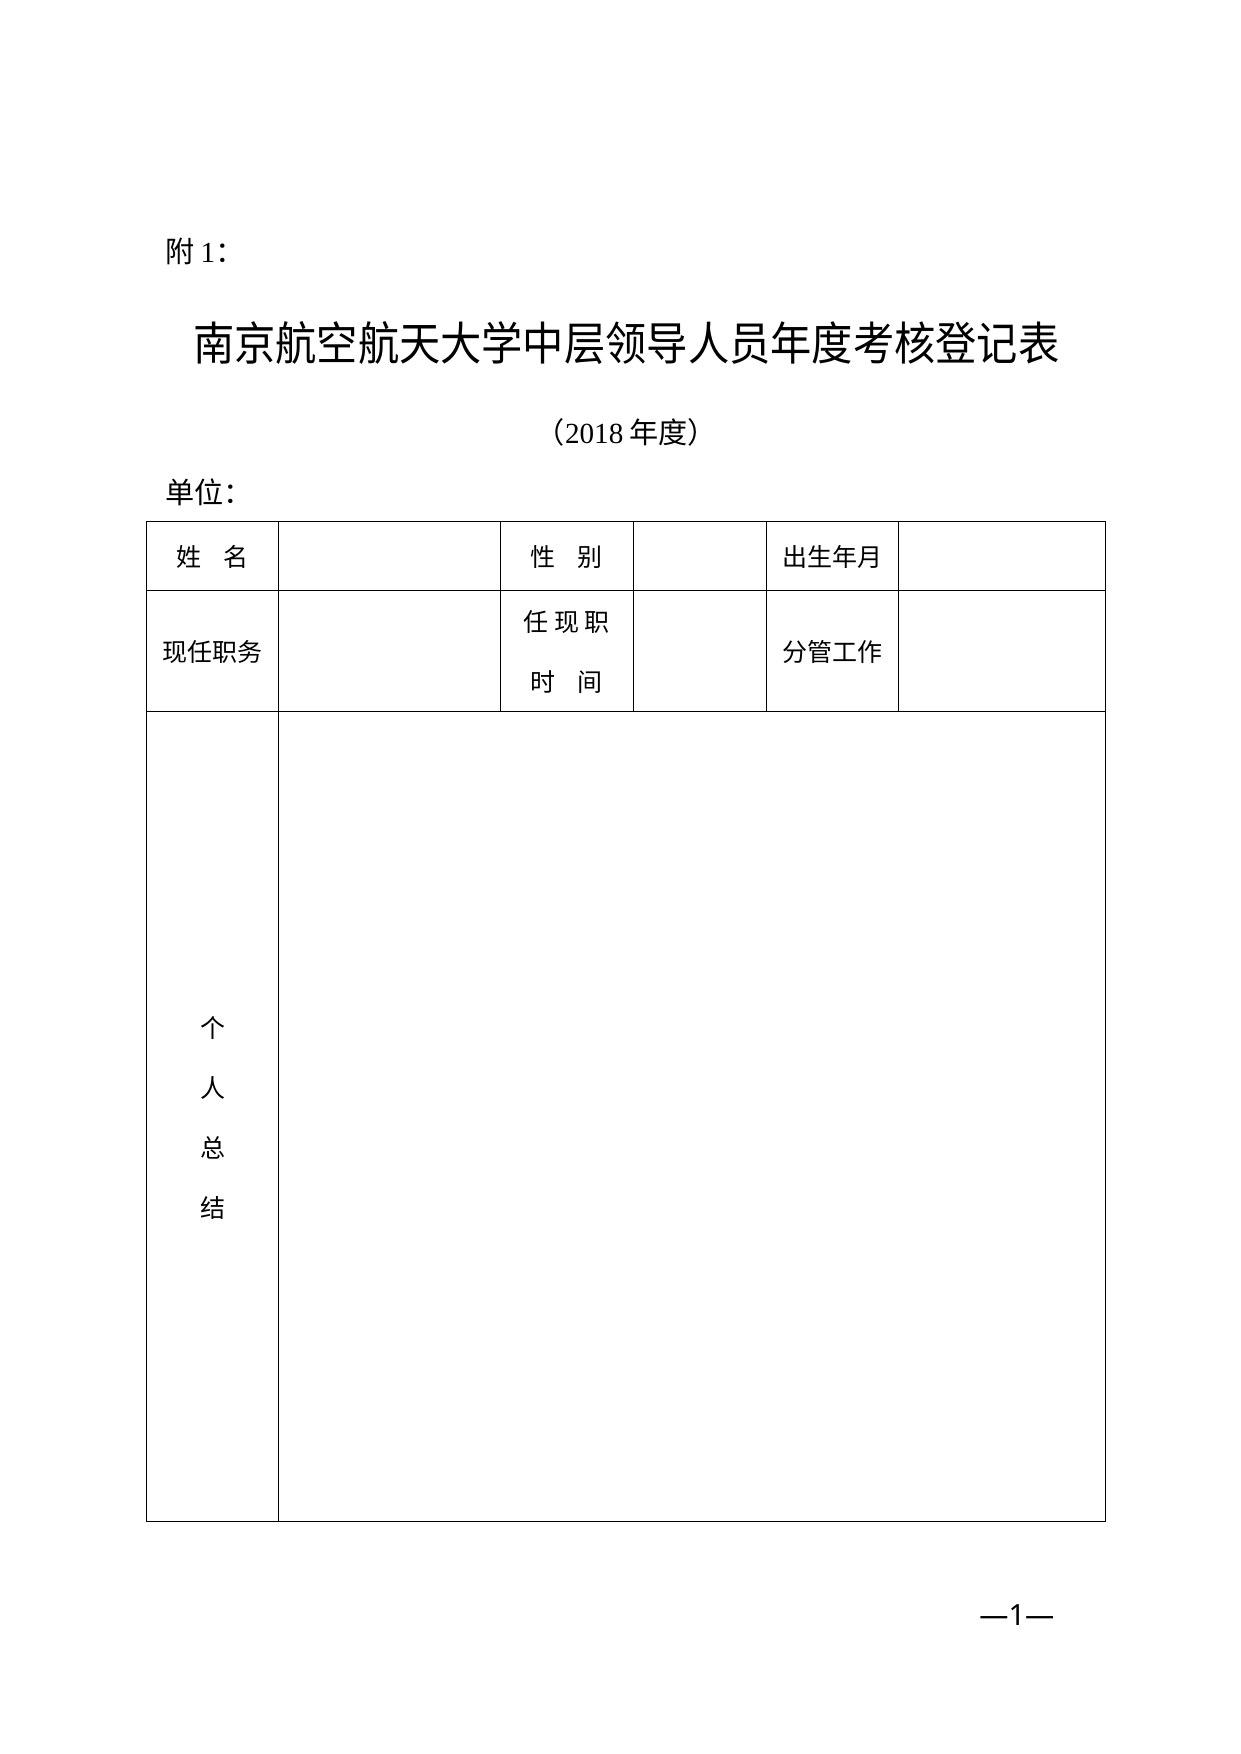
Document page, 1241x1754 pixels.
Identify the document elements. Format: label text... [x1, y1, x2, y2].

text 南京航空航天大学中层领导人员年度考核登记表 [165, 280, 1087, 400]
table_header 姓 名 [147, 522, 278, 589]
table_header [899, 522, 1105, 589]
table_header 性 别 [501, 522, 633, 589]
table_cell [279, 591, 500, 711]
table_cell 现任职务 [147, 591, 278, 711]
text （2018年度） [165, 400, 1087, 461]
table_cell [279, 712, 1105, 1521]
table_header [279, 522, 500, 589]
table_cell 任 现 职 时 间 [501, 591, 633, 711]
text 附1： [165, 219, 1087, 280]
table_cell [899, 591, 1105, 711]
table_cell [634, 591, 766, 711]
table_header 出生年月 [767, 522, 898, 589]
table_cell 个 人 总 结 [147, 712, 278, 1521]
text 单位： [165, 461, 1087, 521]
table_header [634, 522, 766, 589]
table_cell 分管工作 [767, 591, 898, 711]
